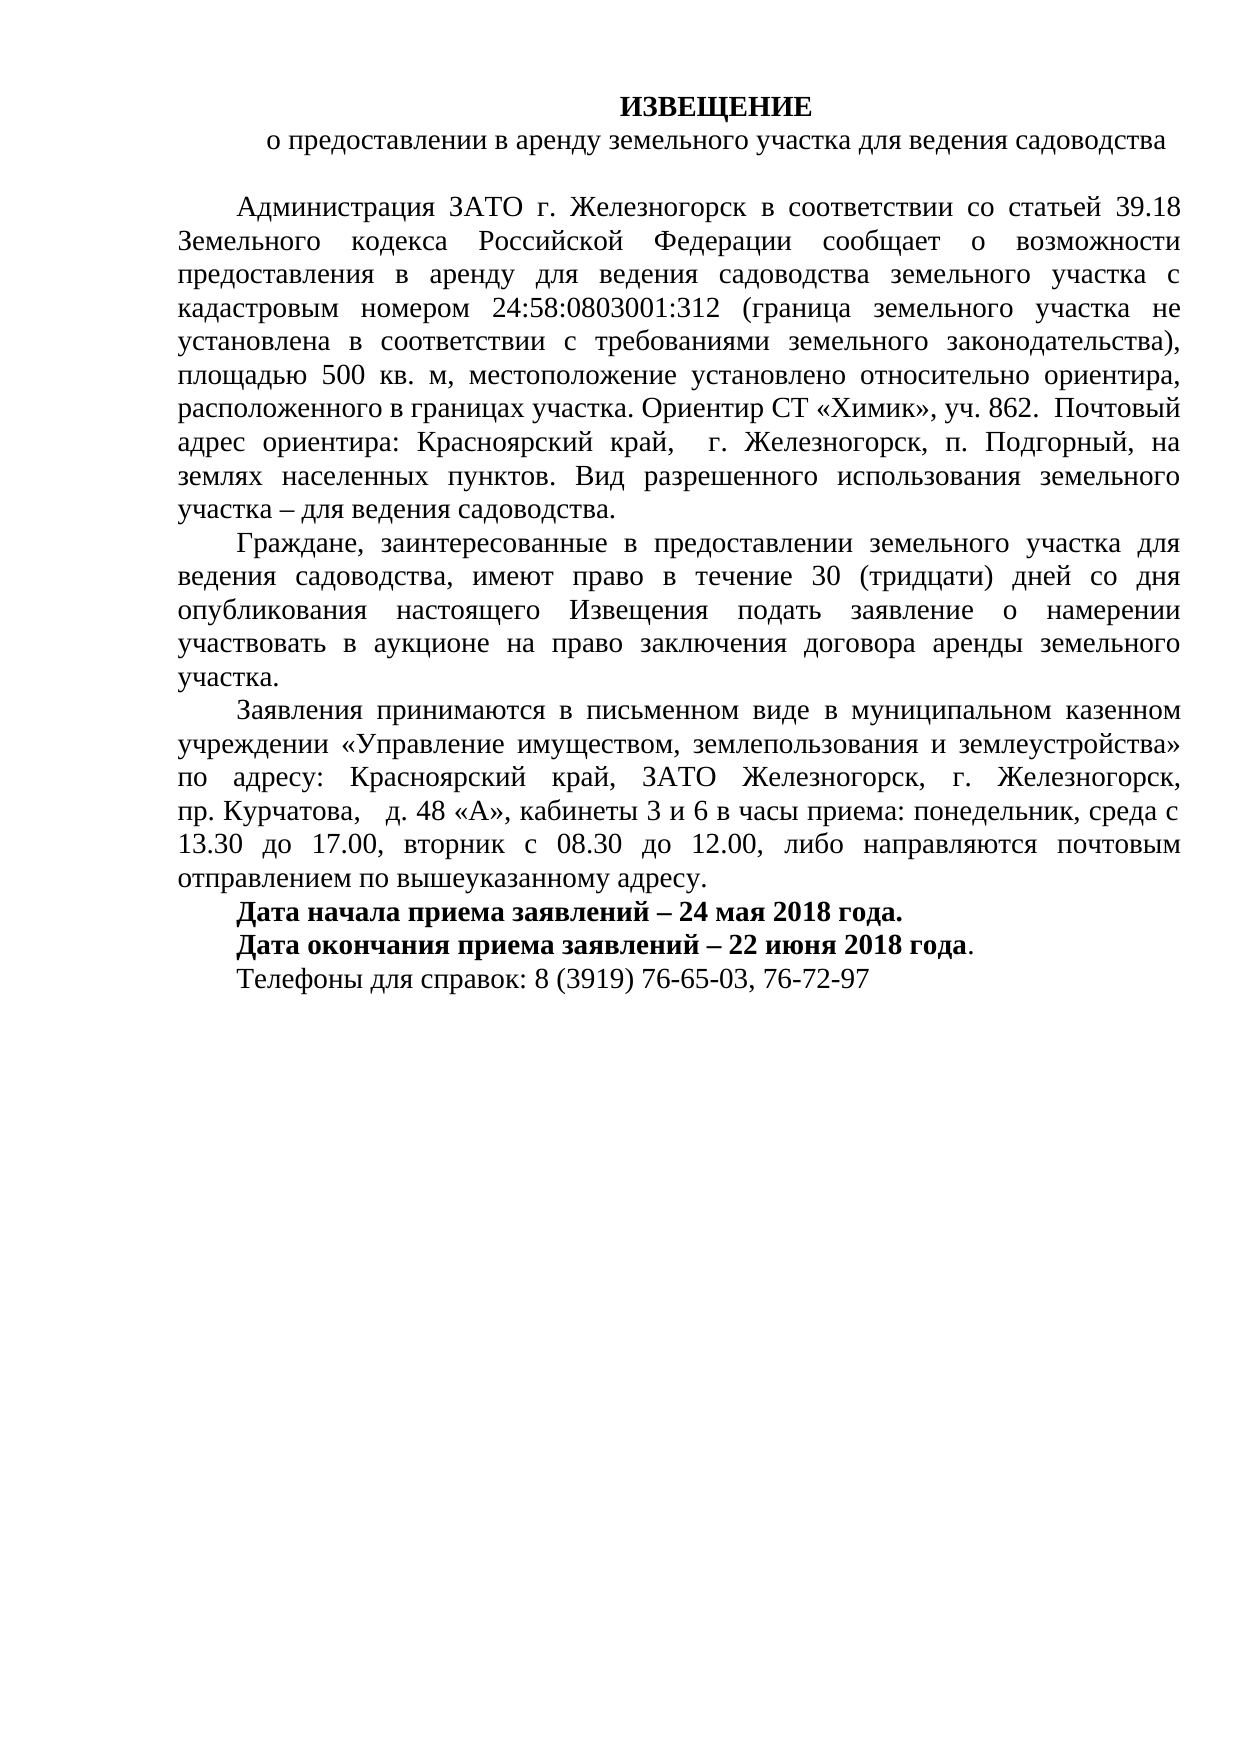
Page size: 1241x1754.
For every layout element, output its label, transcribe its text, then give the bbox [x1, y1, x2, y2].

text Дата начала приема заявлений – 24 мая 2018 года. [177, 894, 1181, 927]
text о предоставлении в аренду земельного участка для ведения садоводства [177, 122, 1181, 156]
text Администрация ЗАТО г. Железногорск в соответствии со статьей 39.18 Земельного кодекса Российской Федерации сообщает о возможности предоставления в аренду для ведения садоводства земельного участка с кадастровым номером 24:58:0803001:312 (граница земельного участка не установлена в соответствии с требованиями земельного законодательства), площадью 500 кв. м, местоположение установлено относительно ориентира, расположенного в границах участка. Ориентир СТ «Химик», уч. 862. Почтовый адрес ориентира: Красноярский край, г. Железногорск, п. Подгорный, на землях населенных пунктов. Вид разрешенного использования земельного участка – для ведения садоводства. [177, 189, 1181, 525]
text Дата окончания приема заявлений – 22 июня 2018 года. [177, 927, 1181, 961]
text ИЗВЕЩЕНИЕ [177, 89, 1181, 122]
text Заявления принимаются в письменном виде в муниципальном казенном учреждении «Управление имуществом, землепользования и землеустройства» по адресу: Красноярский край, ЗАТО Железногорск, г. Железногорск, пр. Курчатова, д. 48 «А», кабинеты 3 и 6 в часы приема: понедельник, среда с 13.30 до 17.00, вторник с 08.30 до 12.00, либо направляются почтовым отправлением по вышеуказанному адресу. [177, 692, 1181, 894]
text Телефоны для справок: 8 (3919) 76-65-03, 76-72-97 [177, 961, 1181, 994]
text Граждане, заинтересованные в предоставлении земельного участка для ведения садоводства, имеют право в течение 30 (тридцати) дней со дня опубликования настоящего Извещения подать заявление о намерении участвовать в аукционе на право заключения договора аренды земельного участка. [177, 525, 1181, 692]
